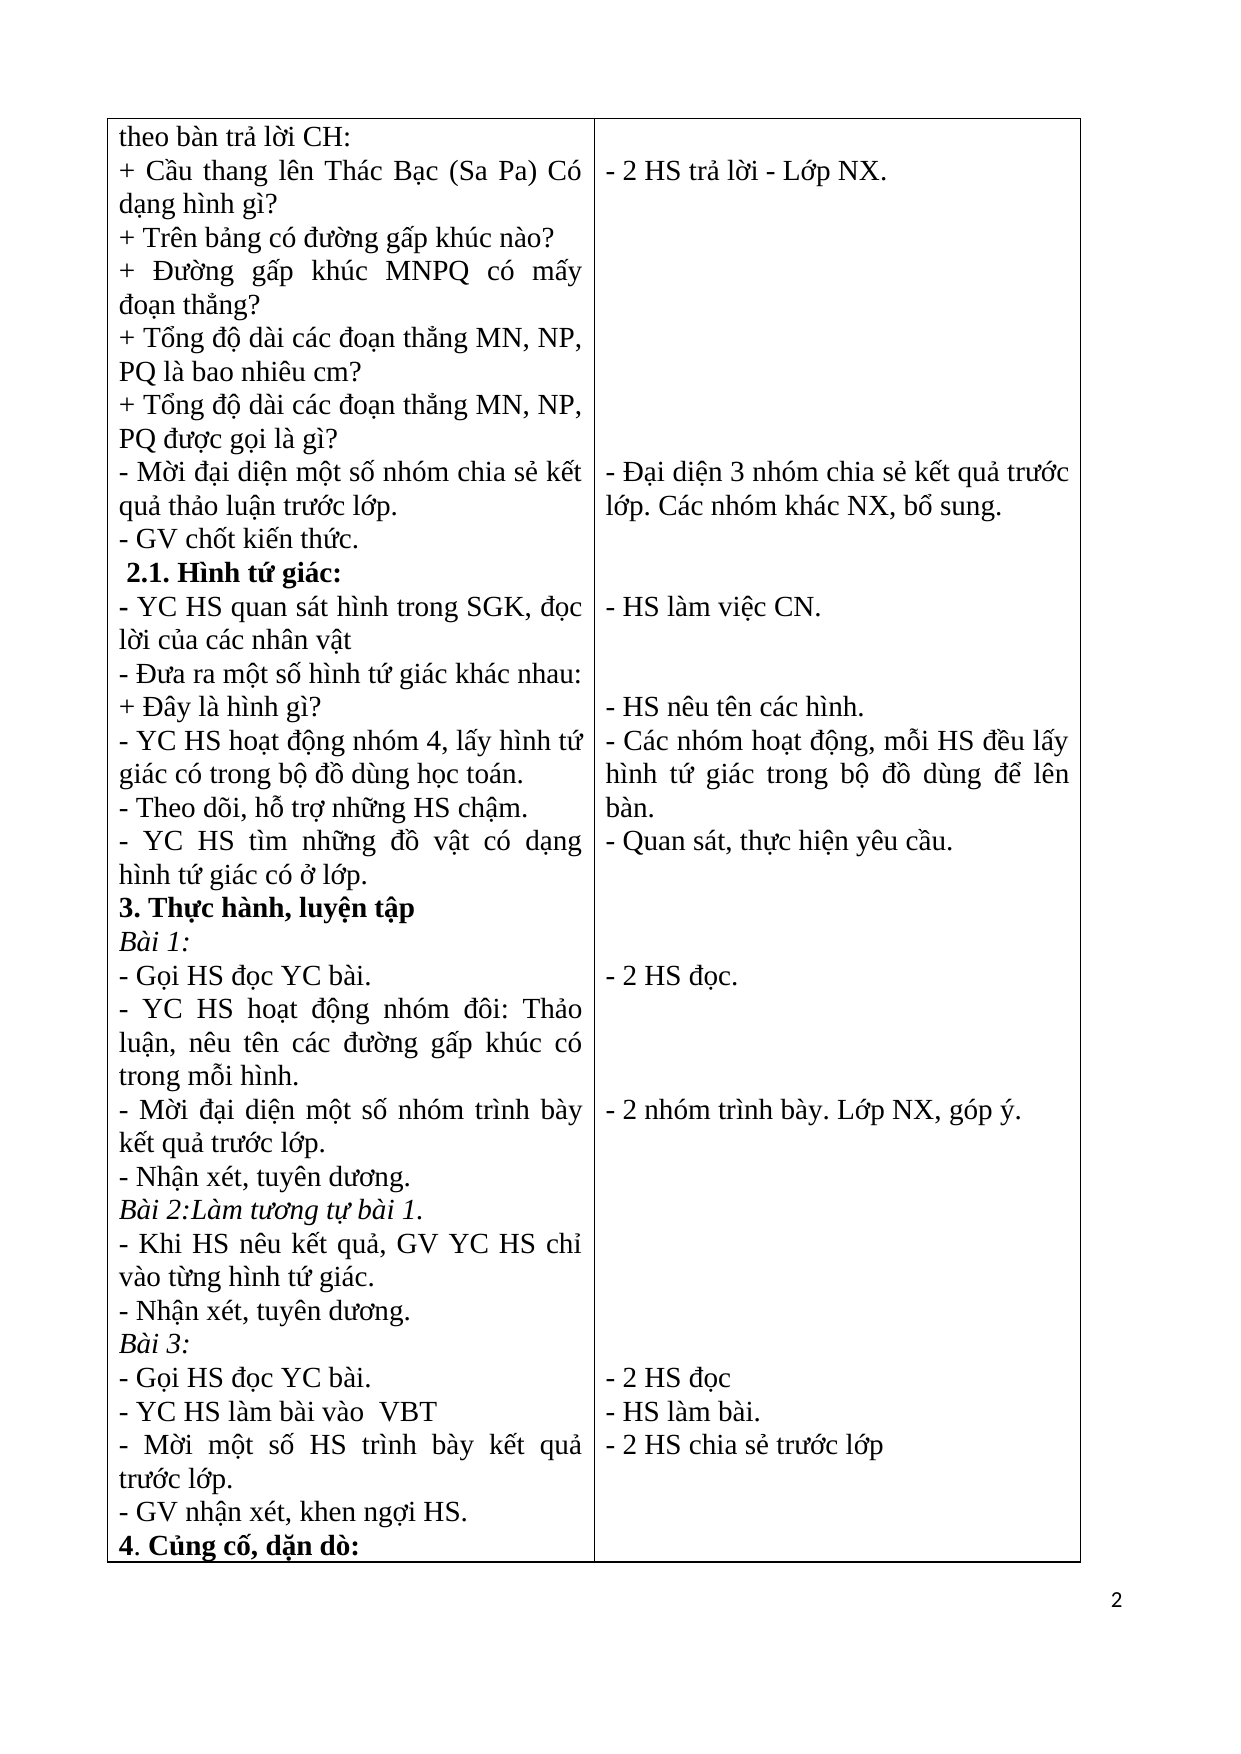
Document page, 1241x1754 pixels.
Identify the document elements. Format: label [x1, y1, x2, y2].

table_cell [108, 119, 594, 1561]
table_cell [595, 119, 1080, 1561]
